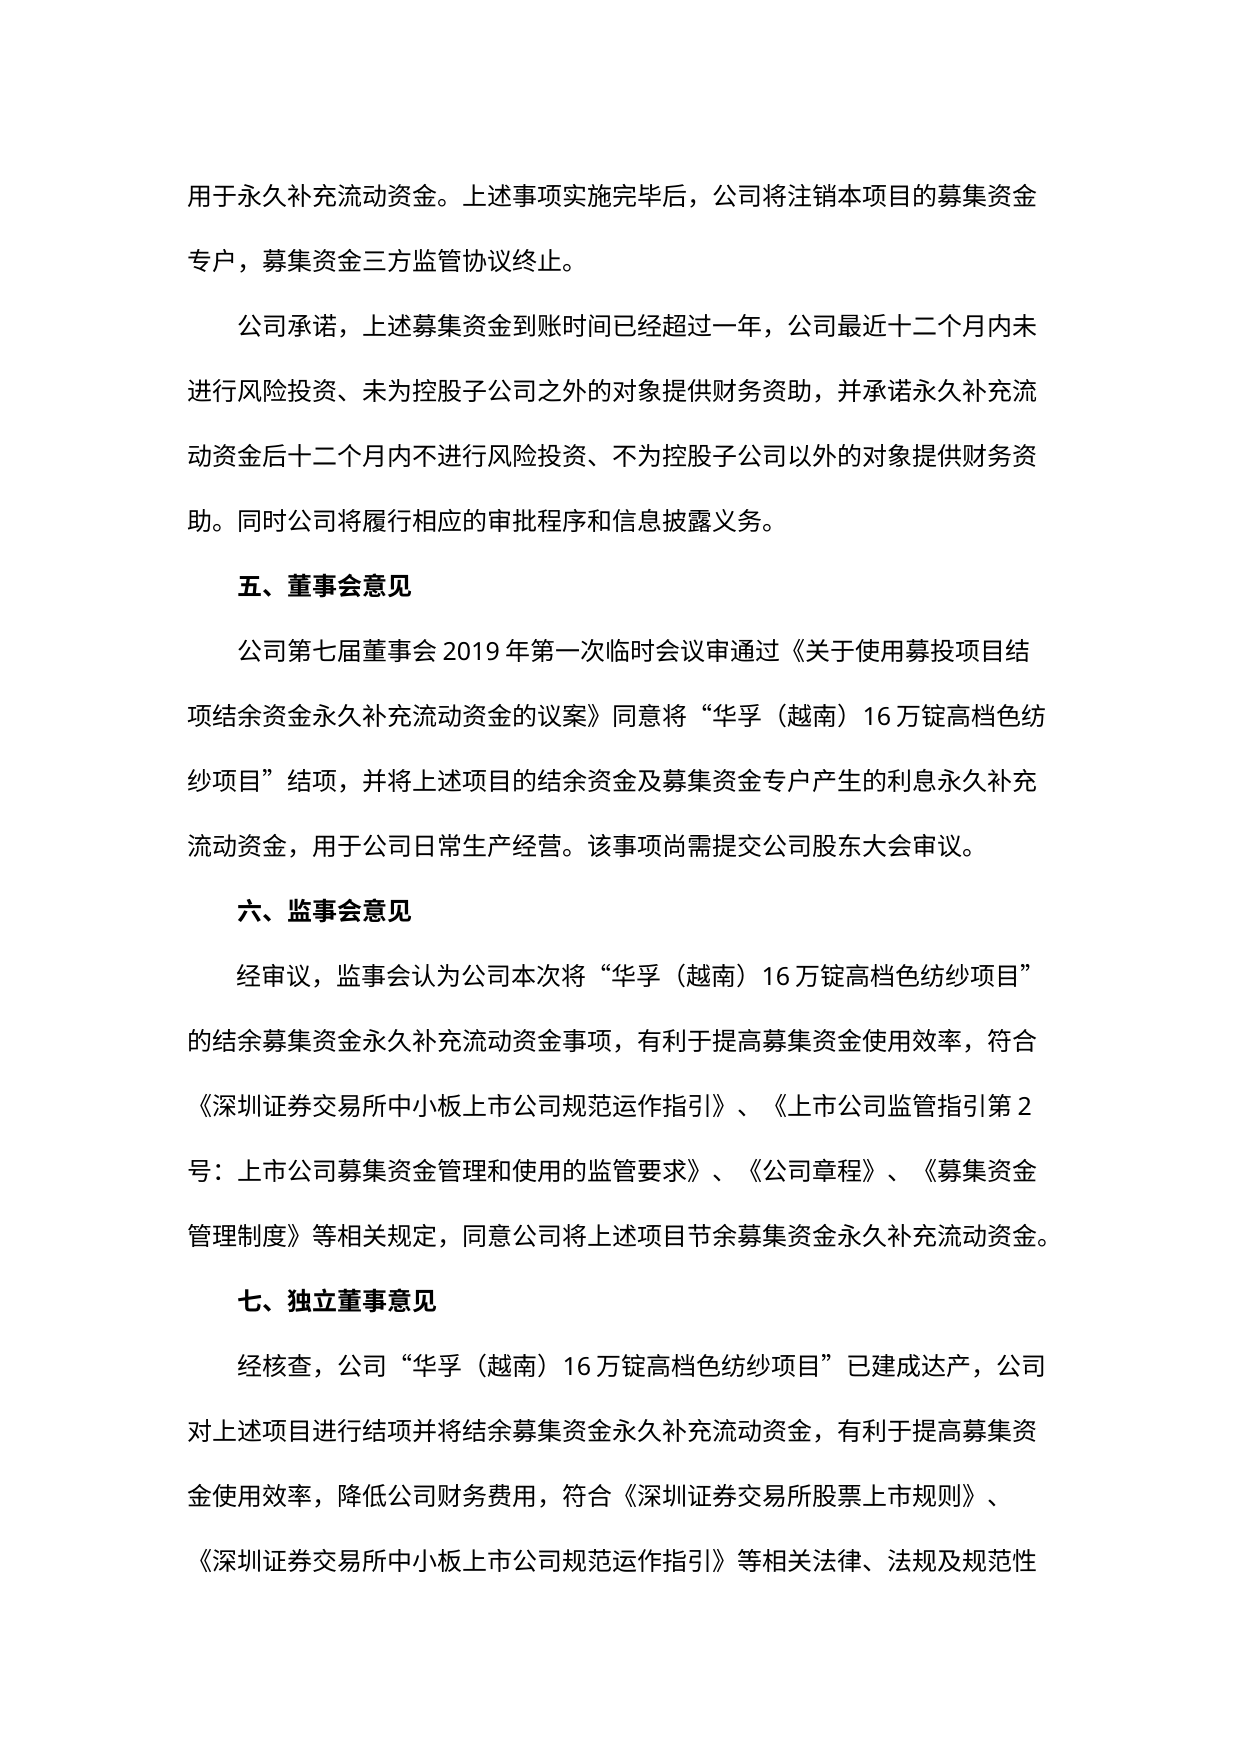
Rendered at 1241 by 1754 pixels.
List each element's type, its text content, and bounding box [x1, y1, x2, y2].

text 经审议，监事会认为公司本次将“华孚（越南）16万锭高档色纺纱项目”的结余募集资金永久补充流动资金事项，有利于提高募集资金使用效率，符合《深圳证券交易所中小板上市公司规范运作指引》、《上市公司监管指引第2号：上市公司募集资金管理和使用的监管要求》、《公司章程》、《募集资金管理制度》等相关规定，同意公司将上述项目节余募集资金永久补充流动资金。 [187, 942, 1053, 1267]
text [187, 1332, 1053, 1592]
text 公司第七届董事会2019年第一次临时会议审通过《关于使用募投项目结项结余资金永久补充流动资金的议案》同意将“华孚（越南）16万锭高档色纺纱项目”结项，并将上述项目的结余资金及募集资金专户产生的利息永久补充流动资金，用于公司日常生产经营。该事项尚需提交公司股东大会审议。 [187, 617, 1053, 877]
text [187, 162, 1053, 292]
text 公司承诺，上述募集资金到账时间已经超过一年，公司最近十二个月内未进行风险投资、未为控股子公司之外的对象提供财务资助，并承诺永久补充流动资金后十二个月内不进行风险投资、不为控股子公司以外的对象提供财务资助。同时公司将履行相应的审批程序和信息披露义务。 [187, 292, 1053, 552]
text 六、监事会意见 [187, 877, 1053, 942]
text 七、独立董事意见 [187, 1267, 1053, 1332]
text 五、董事会意见 [187, 552, 1053, 617]
